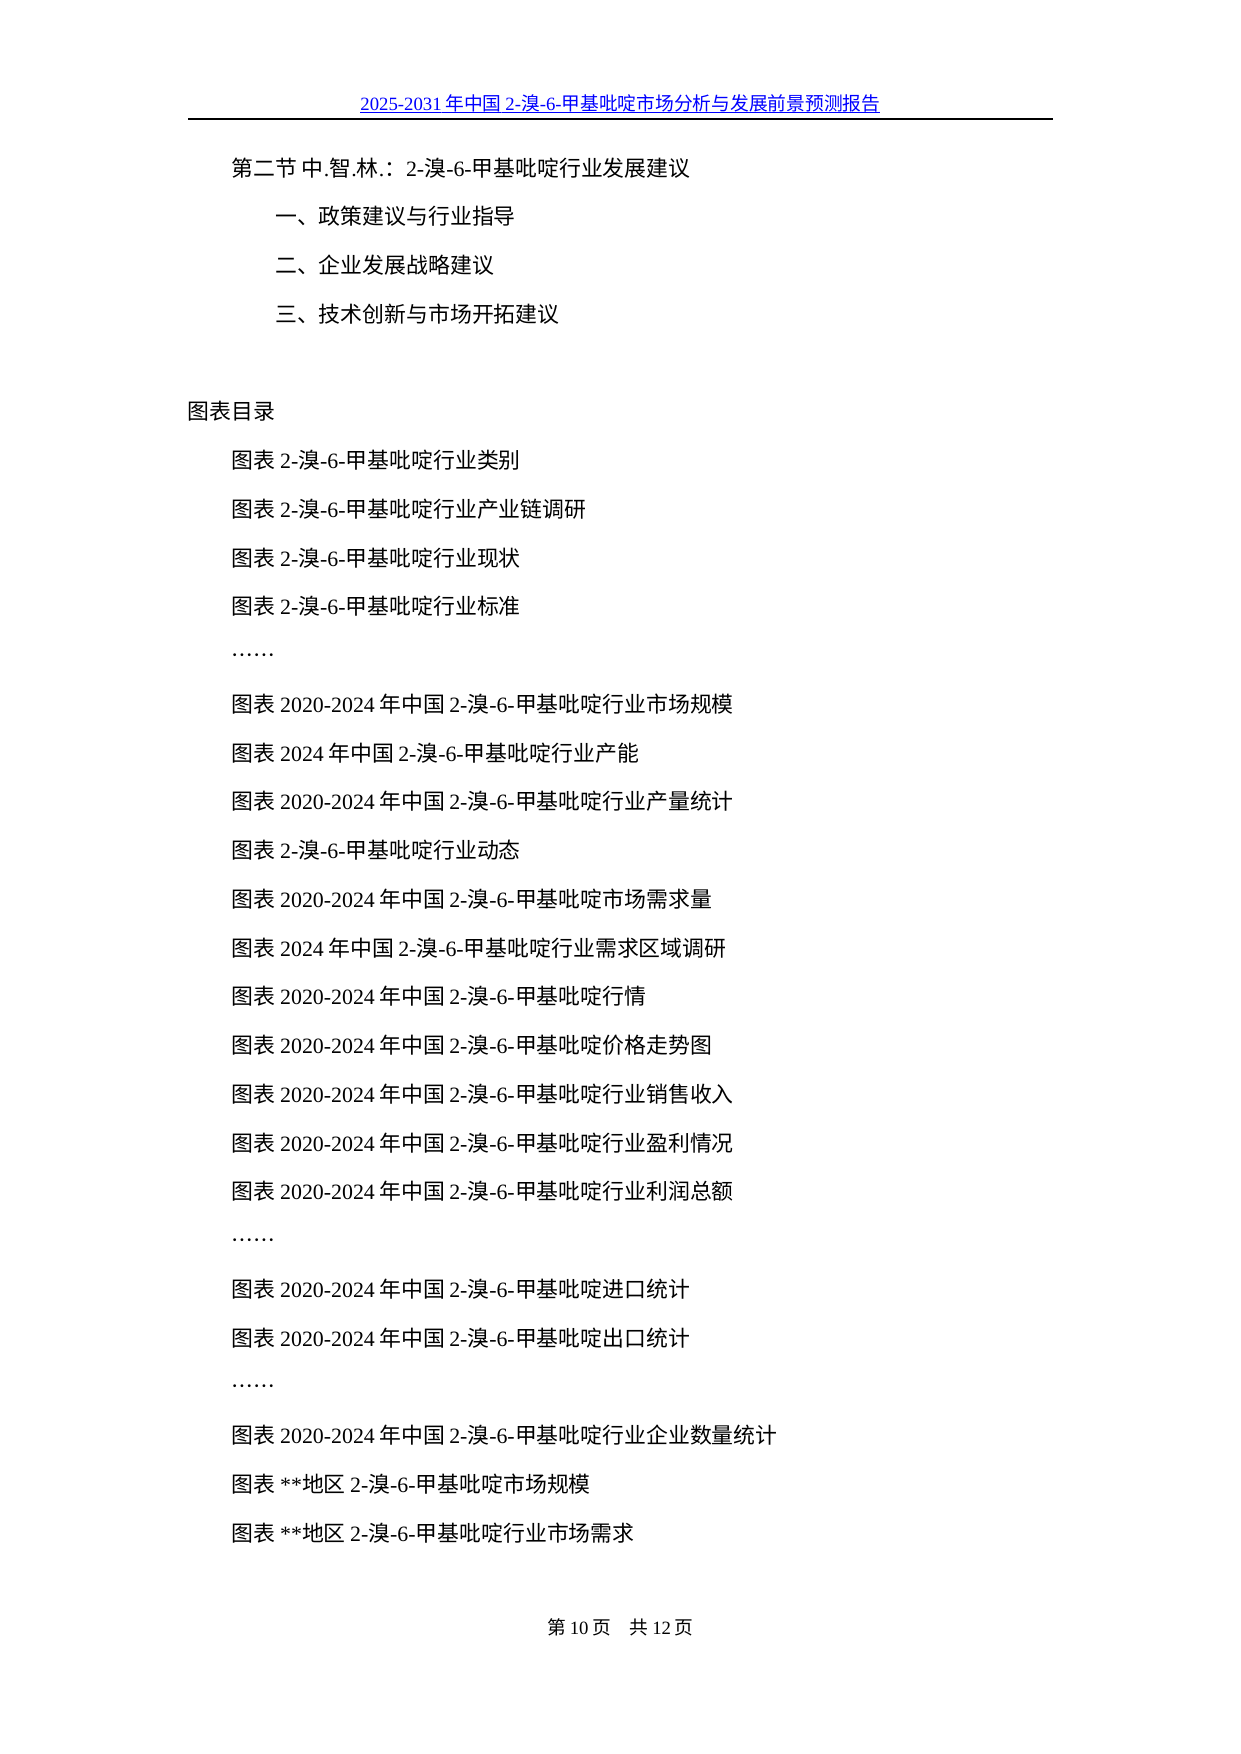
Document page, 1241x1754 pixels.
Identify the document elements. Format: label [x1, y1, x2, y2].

text [187, 150, 1053, 1548]
